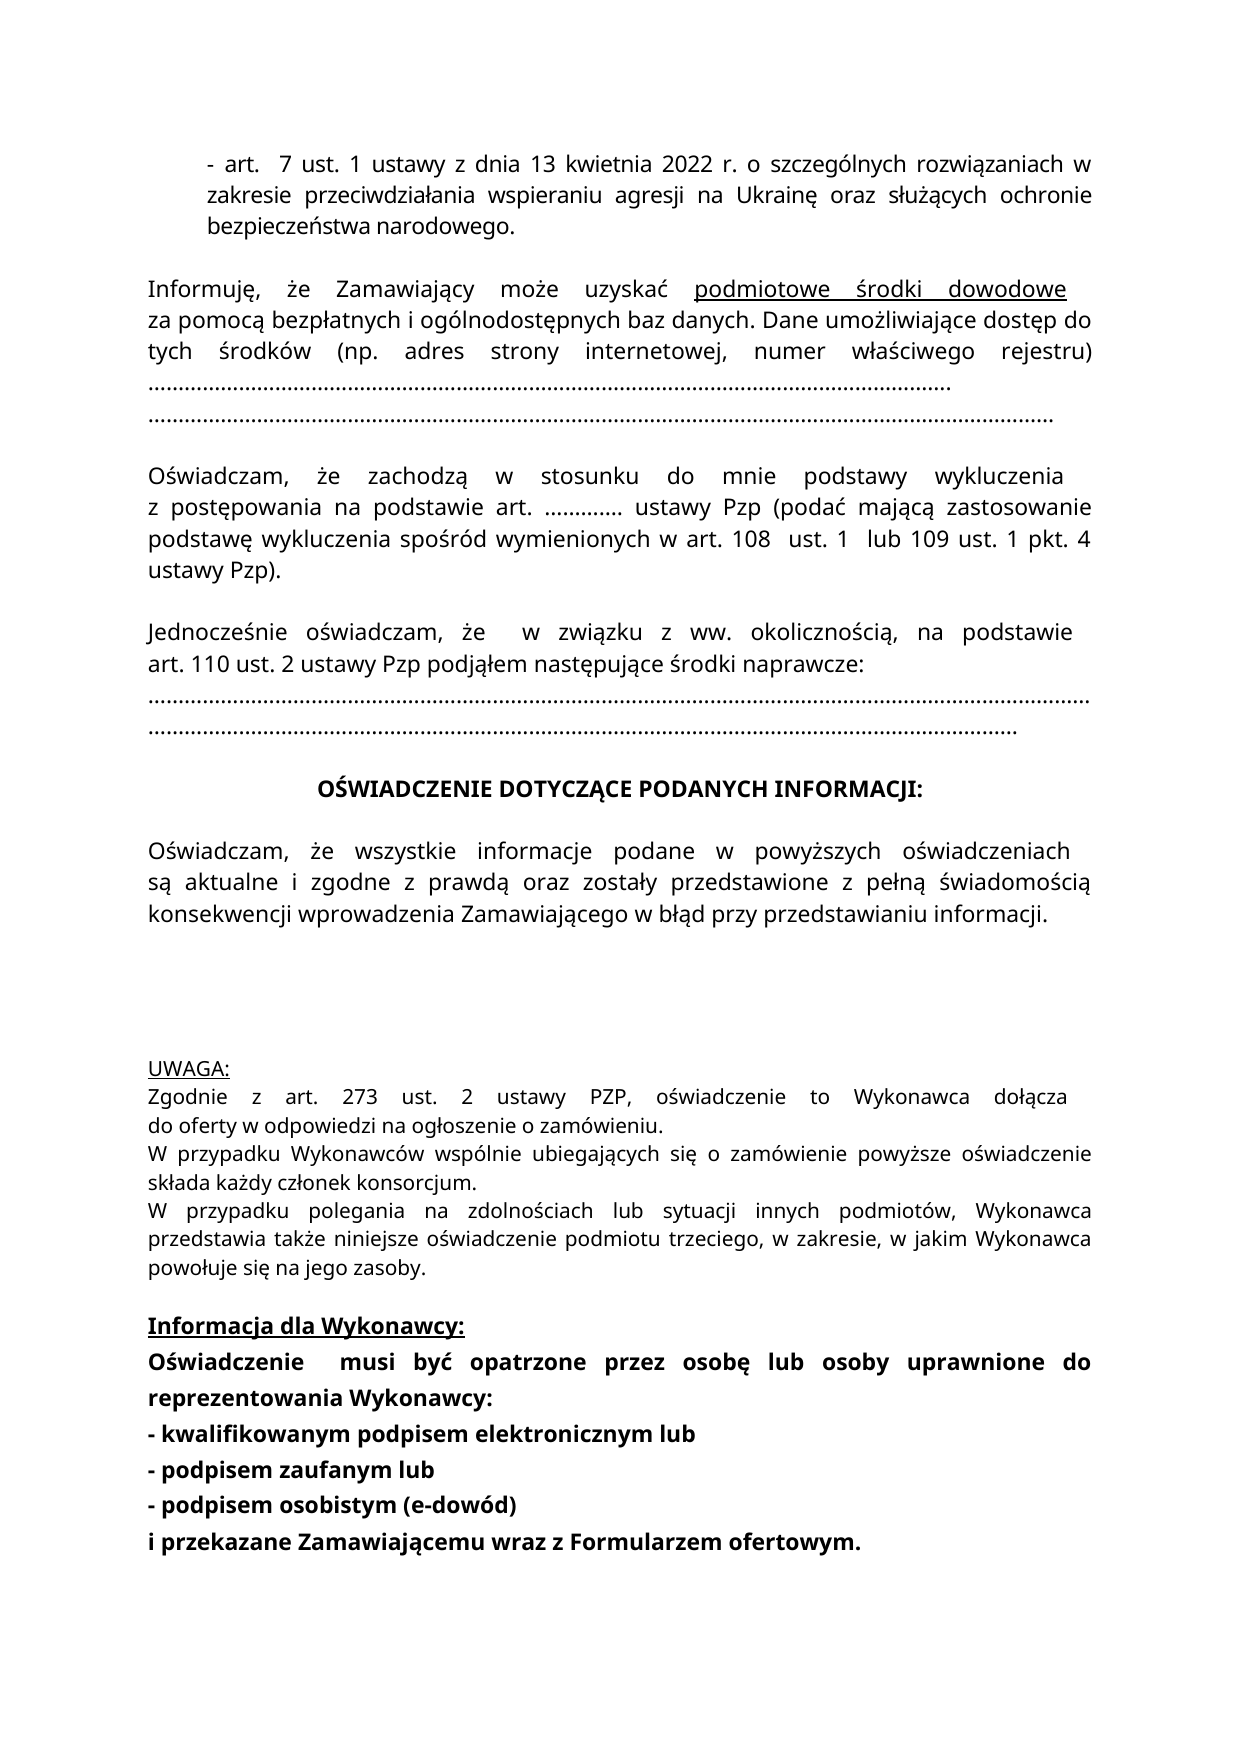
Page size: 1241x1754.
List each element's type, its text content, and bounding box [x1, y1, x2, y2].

text i przekazane Zamawiającemu wraz z Formularzem ofertowym. [148, 1525, 1093, 1557]
text Oświadczam, że zachodzą w stosunku do mnie podstawy wykluczenia z postępowania na podstawie art. …………. ustawy Pzp (podać mającą zastosowanie podstawę wykluczenia spośród wymienionych w art. 108 ust. 1 lub 109 ust. 1 pkt. 4 ustawy Pzp). [148, 460, 1093, 585]
text Zgodnie z art. 273 ust. 2 ustawy PZP, oświadczenie to Wykonawca dołącza do oferty w odpowiedzi na ogłoszenie o zamówieniu. [148, 1082, 1093, 1139]
text W przypadku Wykonawców wspólnie ubiegających się o zamówienie powyższe oświadczenie składa każdy członek konsorcjum. [148, 1139, 1093, 1196]
text Oświadczenie musi być opatrzone przez osobę lub osoby uprawnione do reprezentowania Wykonawcy: [148, 1346, 1093, 1413]
text Jednocześnie oświadczam, że w związku z ww. okolicznością, na podstawie art. 110 ust. 2 ustawy Pzp podjąłem następujące środki naprawcze: [148, 616, 1093, 679]
text Informacja dla Wykonawcy: [148, 1310, 1093, 1341]
text Oświadczam, że wszystkie informacje podane w powyższych oświadczeniach są aktualne i zgodne z prawdą oraz zostały przedstawione z pełną świadomością konsekwencji wprowadzenia Zamawiającego w błąd przy przedstawianiu informacji. [148, 835, 1093, 929]
text …………………………………………………………………………………………………………………………………… [148, 398, 1093, 429]
text W przypadku polegania na zdolnościach lub sytuacji innych podmiotów, Wykonawca przedstawia także niniejsze oświadczenie podmiotu trzeciego, w zakresie, w jakim Wykonawca powołuje się na jego zasoby. [148, 1196, 1093, 1281]
text - art. 7 ust. 1 ustawy z dnia 13 kwietnia 2022 r. o szczególnych rozwiązaniach w zakresie przeciwdziałania wspieraniu agresji na Ukrainę oraz służących ochronie bezpieczeństwa narodowego. [207, 148, 1093, 241]
text - podpisem zaufanym lub [148, 1453, 1093, 1485]
text OŚWIADCZENIE DOTYCZĄCE PODANYCH INFORMACJI: [148, 773, 1093, 804]
text ………………………………………………………………………………………………………………………………………………………………………………………………………………………………………………………………………… [148, 679, 1093, 741]
text UWAGA: [148, 1054, 1093, 1082]
text Informuję, że Zamawiający może uzyskać podmiotowe środki dowodowe za pomocą bezpłatnych i ogólnodostępnych baz danych. Dane umożliwiające dostęp do tych środków (np. adres strony internetowej, numer właściwego rejestru)……………………………………………………………………………………………………………………. [148, 273, 1093, 398]
text - kwalifikowanym podpisem elektronicznym lub [148, 1418, 1093, 1449]
text - podpisem osobistym (e-dowód) [148, 1489, 1093, 1521]
